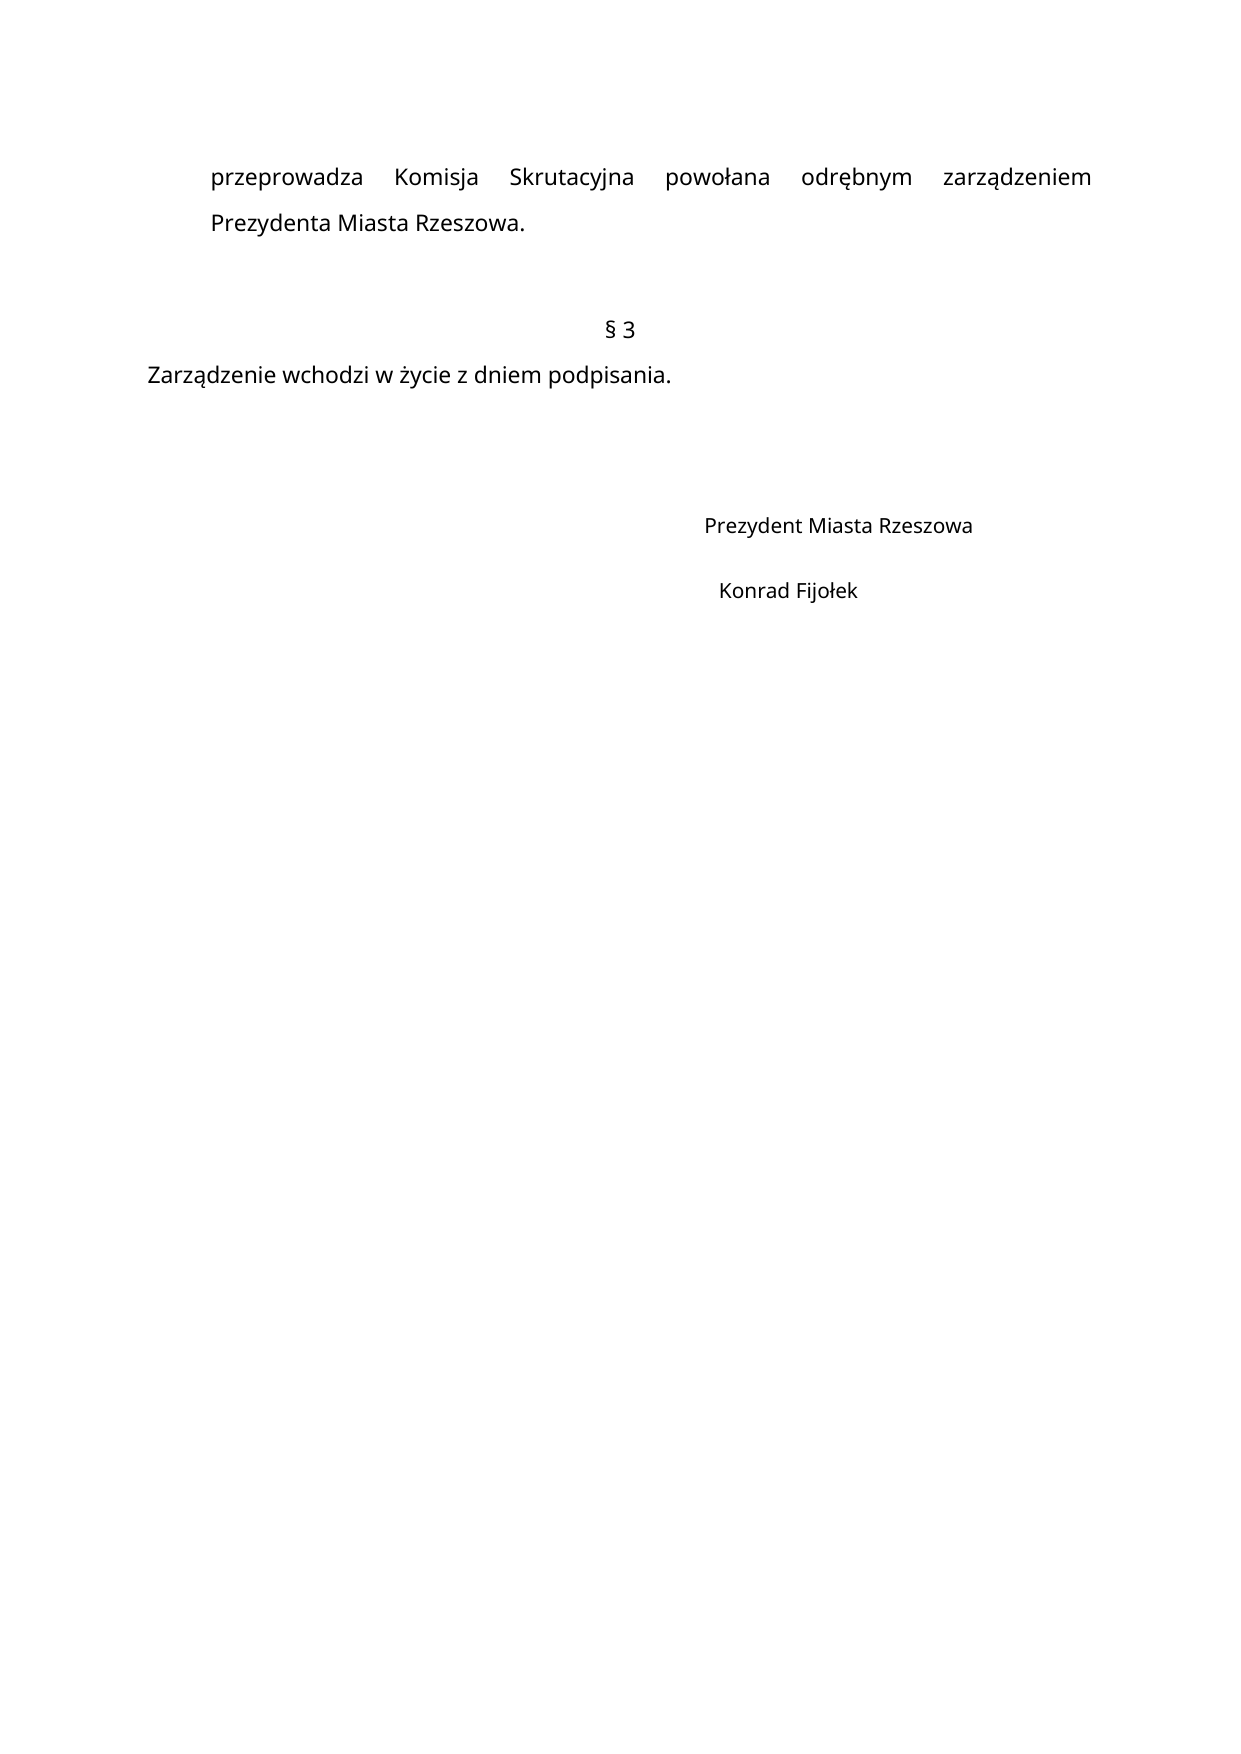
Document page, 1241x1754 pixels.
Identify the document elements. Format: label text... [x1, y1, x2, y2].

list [173, 160, 1093, 238]
text Zarządzenie wchodzi w życie z dniem podpisania. [147, 359, 1105, 391]
text Konrad Fijołek [578, 576, 1105, 605]
text § 3 [599, 314, 641, 345]
text Prezydent Miasta Rzeszowa [578, 511, 1105, 572]
